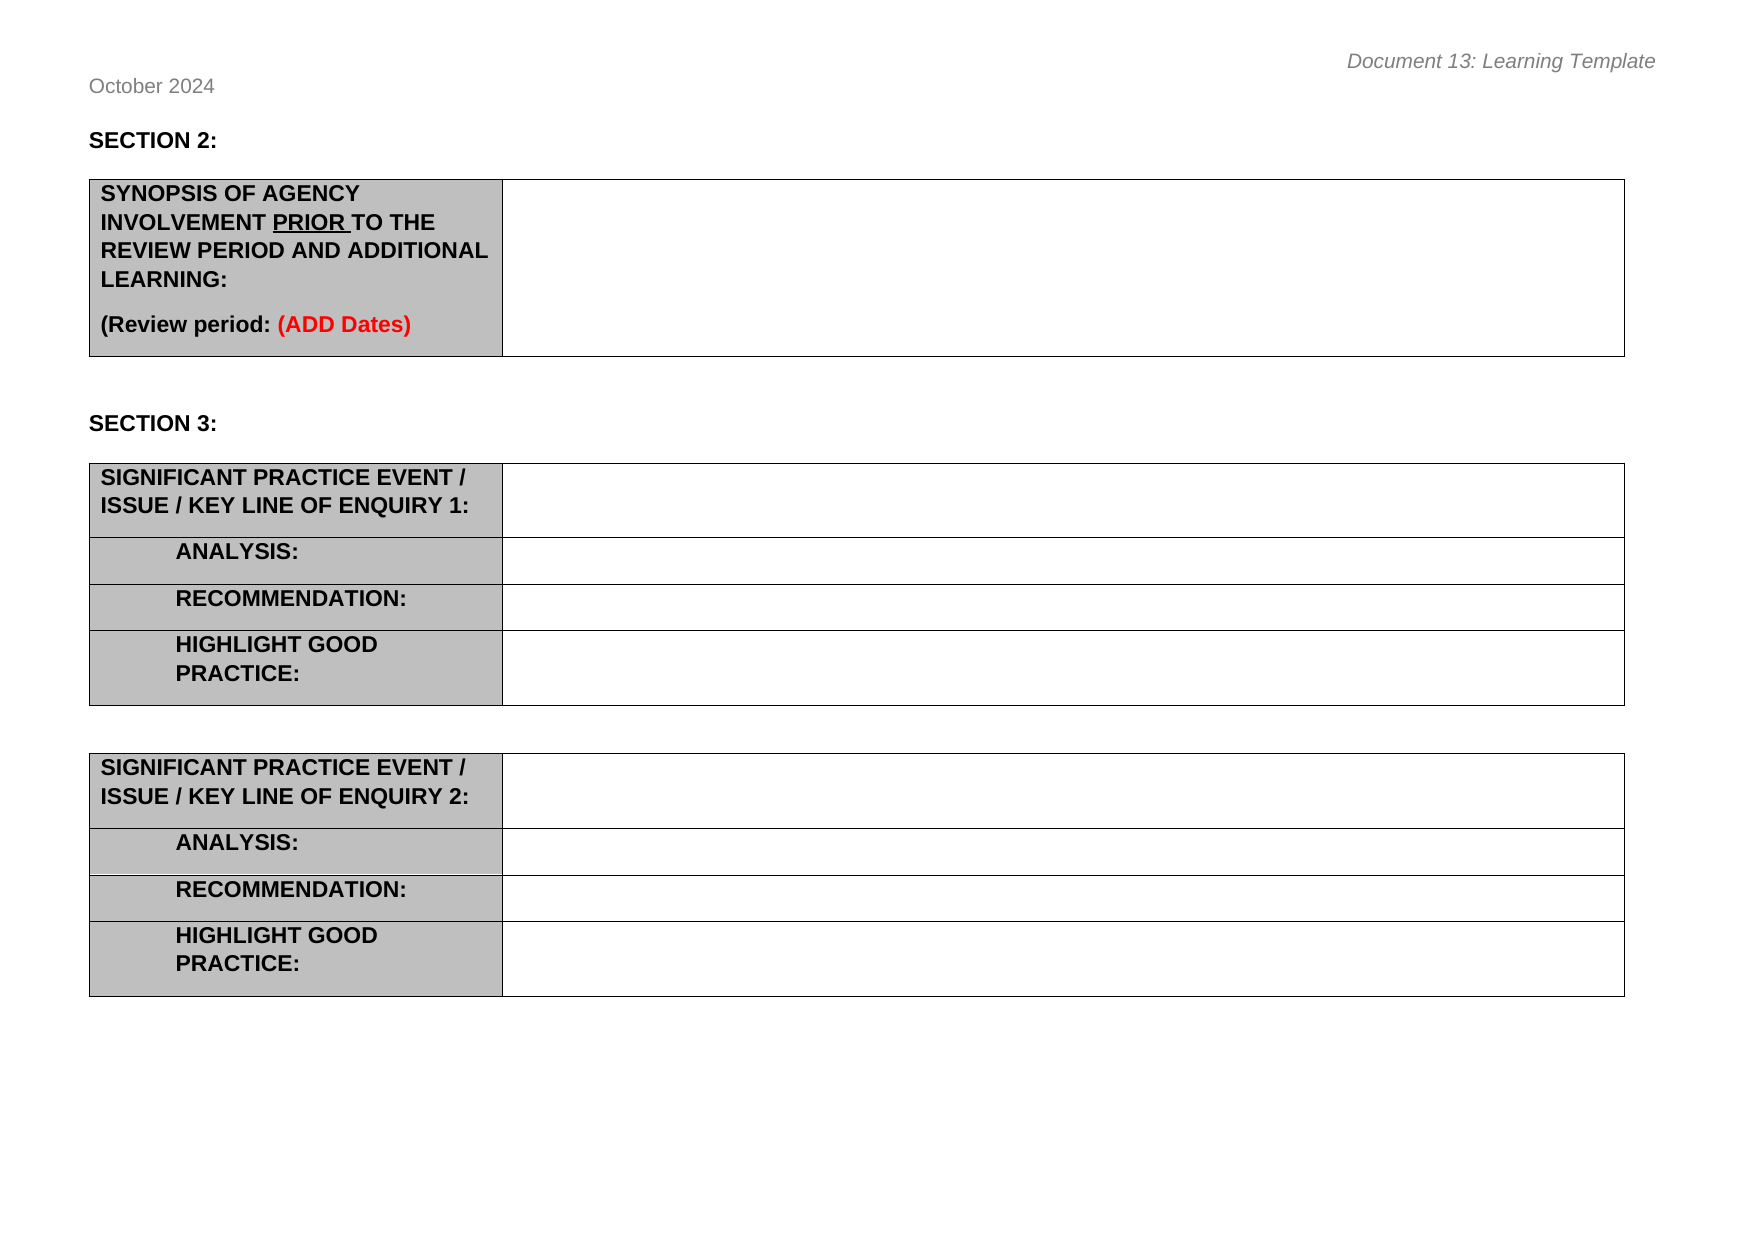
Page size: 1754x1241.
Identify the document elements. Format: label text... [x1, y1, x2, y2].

table_header [503, 464, 1624, 537]
table_header [503, 754, 1624, 828]
table_cell [503, 585, 1624, 630]
text SECTION 2: [89, 127, 1639, 153]
table_header SYNOPSIS OF AGENCY INVOLVEMENT PRIOR TO THE REVIEW PERIOD AND ADDITIONAL LEARNING: (Review period: (ADD Dates) [90, 180, 502, 356]
table_cell [503, 876, 1624, 921]
table_header [503, 180, 1624, 356]
table_cell [503, 631, 1624, 705]
table_cell [503, 829, 1624, 874]
table_cell ANALYSIS: [90, 538, 502, 584]
table_header SIGNIFICANT PRACTICE EVENT / ISSUE / KEY LINE OF ENQUIRY 1: [90, 464, 502, 537]
table_cell [503, 922, 1624, 996]
table_cell [503, 538, 1624, 584]
text SECTION 3: [89, 410, 1639, 436]
table_header SIGNIFICANT PRACTICE EVENT / ISSUE / KEY LINE OF ENQUIRY 2: [90, 754, 502, 828]
table_cell HIGHLIGHT GOOD PRACTICE: [90, 922, 502, 996]
table_cell HIGHLIGHT GOOD PRACTICE: [90, 631, 502, 705]
table_cell ANALYSIS: [90, 829, 502, 874]
table_cell RECOMMENDATION: [90, 876, 502, 921]
table_cell RECOMMENDATION: [90, 585, 502, 630]
